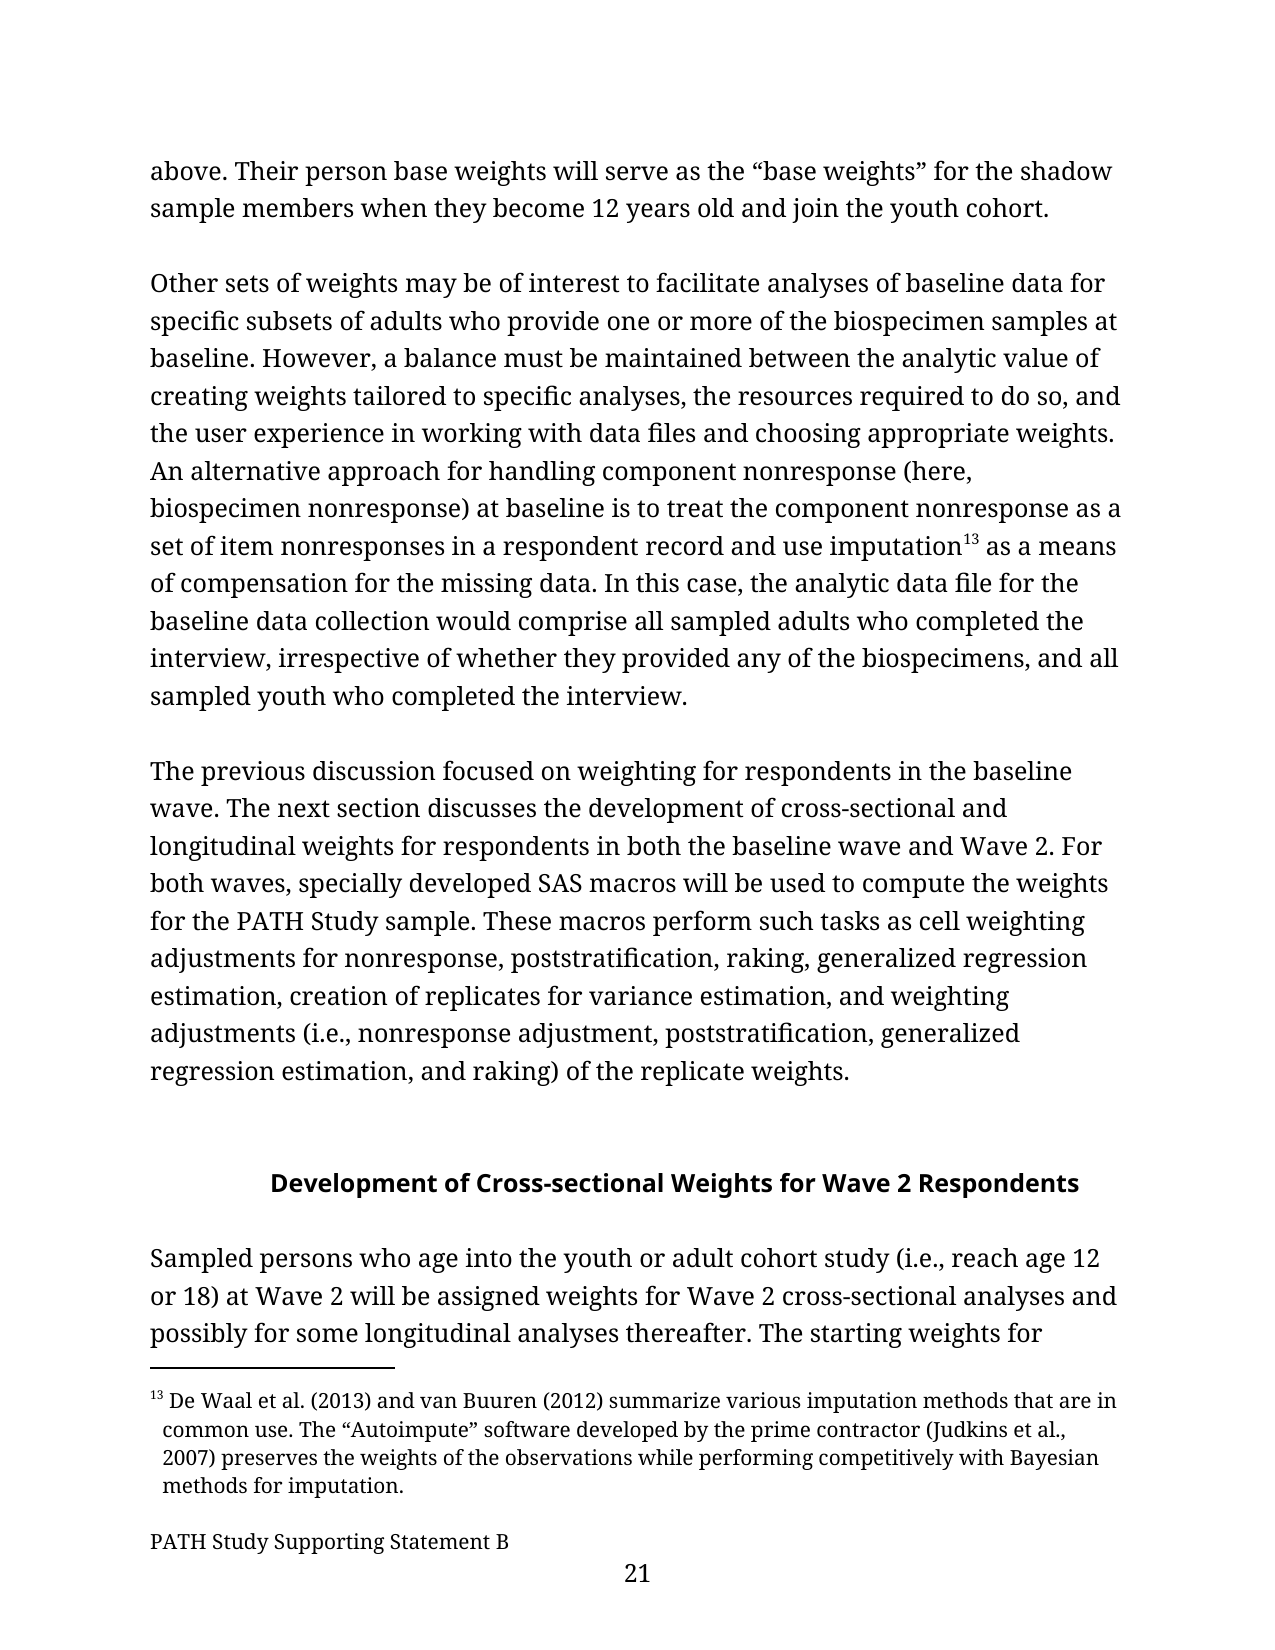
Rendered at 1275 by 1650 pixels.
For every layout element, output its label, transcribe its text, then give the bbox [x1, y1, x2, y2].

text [150, 1237, 1125, 1350]
subtitle Development of Cross-sectional Weights for Wave 2 Respondents [150, 1162, 1125, 1200]
text The previous discussion focused on weighting for respondents in the baseline wave. The next section discusses the development of cross-sectional and longitudinal weights for respondents in both the baseline wave and Wave 2. For both waves, specially developed SAS macros will be used to compute the weights for the PATH Study sample. These macros perform such tasks as cell weighting adjustments for nonresponse, poststratification, raking, generalized regression estimation, creation of replicates for variance estimation, and weighting adjustments (i.e., nonresponse adjustment, poststratification, generalized regression estimation, and raking) of the replicate weights. [150, 750, 1125, 1087]
text Other sets of weights may be of interest to facilitate analyses of baseline data for specific subsets of adults who provide one or more of the biospecimen samples at baseline. However, a balance must be maintained between the analytic value of creating weights tailored to specific analyses, the resources required to do so, and the user experience in working with data files and choosing appropriate weights. An alternative approach for handling component nonresponse (here, biospecimen nonresponse) at baseline is to treat the component nonresponse as a set of item nonresponses in a respondent record and use imputation as a means of compensation for the missing data. In this case, the analytic data file for the baseline data collection would comprise all sampled adults who completed the interview, irrespective of whether they provided any of the biospecimens, and all sampled youth who completed the interview. [150, 262, 1125, 712]
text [150, 150, 1125, 225]
